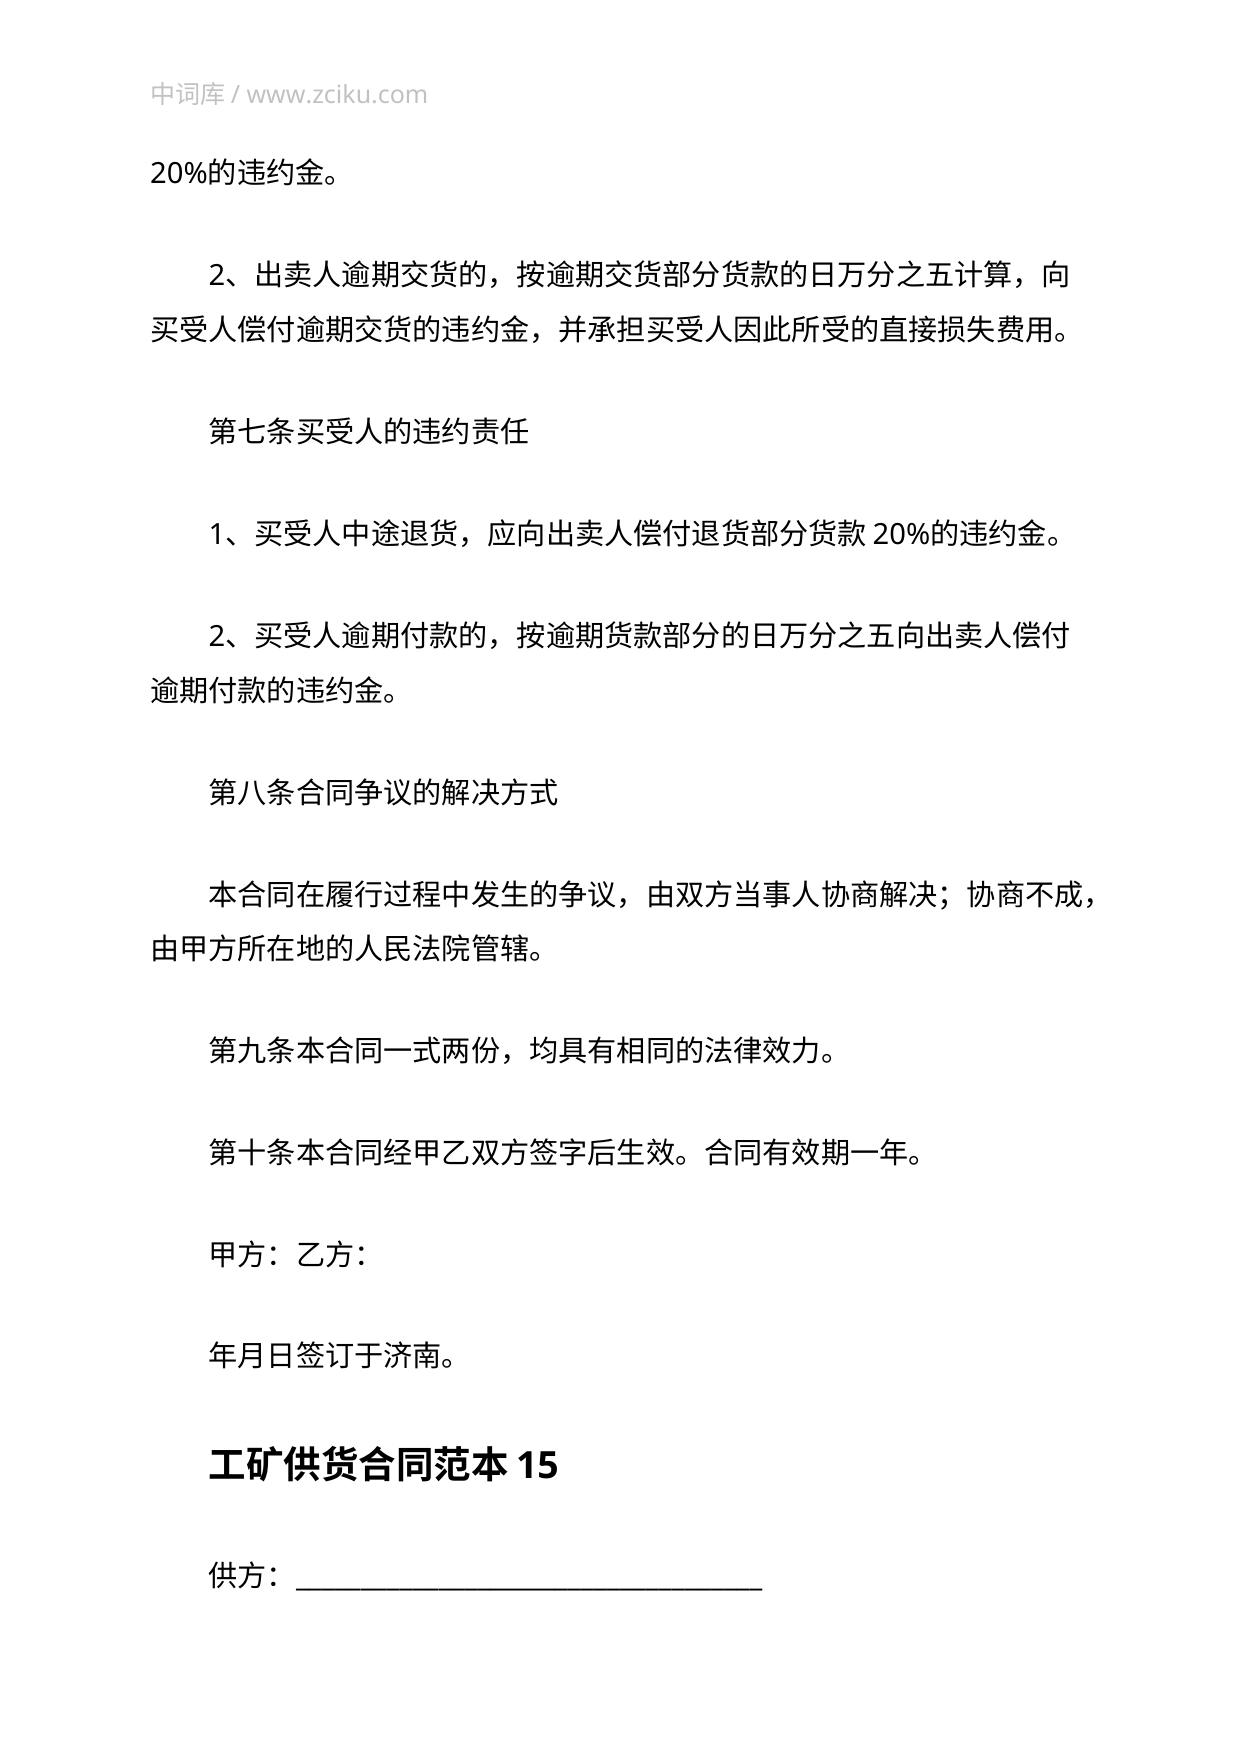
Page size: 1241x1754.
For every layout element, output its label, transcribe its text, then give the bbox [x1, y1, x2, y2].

text 供方：____________________________________ [150, 1552, 1090, 1595]
text 年月日签订于济南。 [150, 1333, 1090, 1375]
text 第八条合同争议的解决方式 [150, 769, 1090, 812]
text 本合同在履行过程中发生的争议，由双方当事人协商解决；协商不成，由甲方所在地的人民法院管辖。 [150, 871, 1090, 968]
text 工矿供货合同范本15 [150, 1435, 1090, 1489]
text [150, 150, 1090, 192]
text 甲方：乙方： [150, 1231, 1090, 1273]
text 2、出卖人逾期交货的，按逾期交货部分货款的日万分之五计算，向买受人偿付逾期交货的违约金，并承担买受人因此所受的直接损失费用。 [150, 252, 1090, 349]
text 1、买受人中途退货，应向出卖人偿付退货部分货款20%的违约金。 [150, 511, 1090, 553]
text 第七条买受人的违约责任 [150, 409, 1090, 451]
text 2、买受人逾期付款的，按逾期货款部分的日万分之五向出卖人偿付逾期付款的违约金。 [150, 612, 1090, 710]
text 第十条本合同经甲乙双方签字后生效。合同有效期一年。 [150, 1129, 1090, 1172]
text 第九条本合同一式两份，均具有相同的法律效力。 [150, 1028, 1090, 1070]
